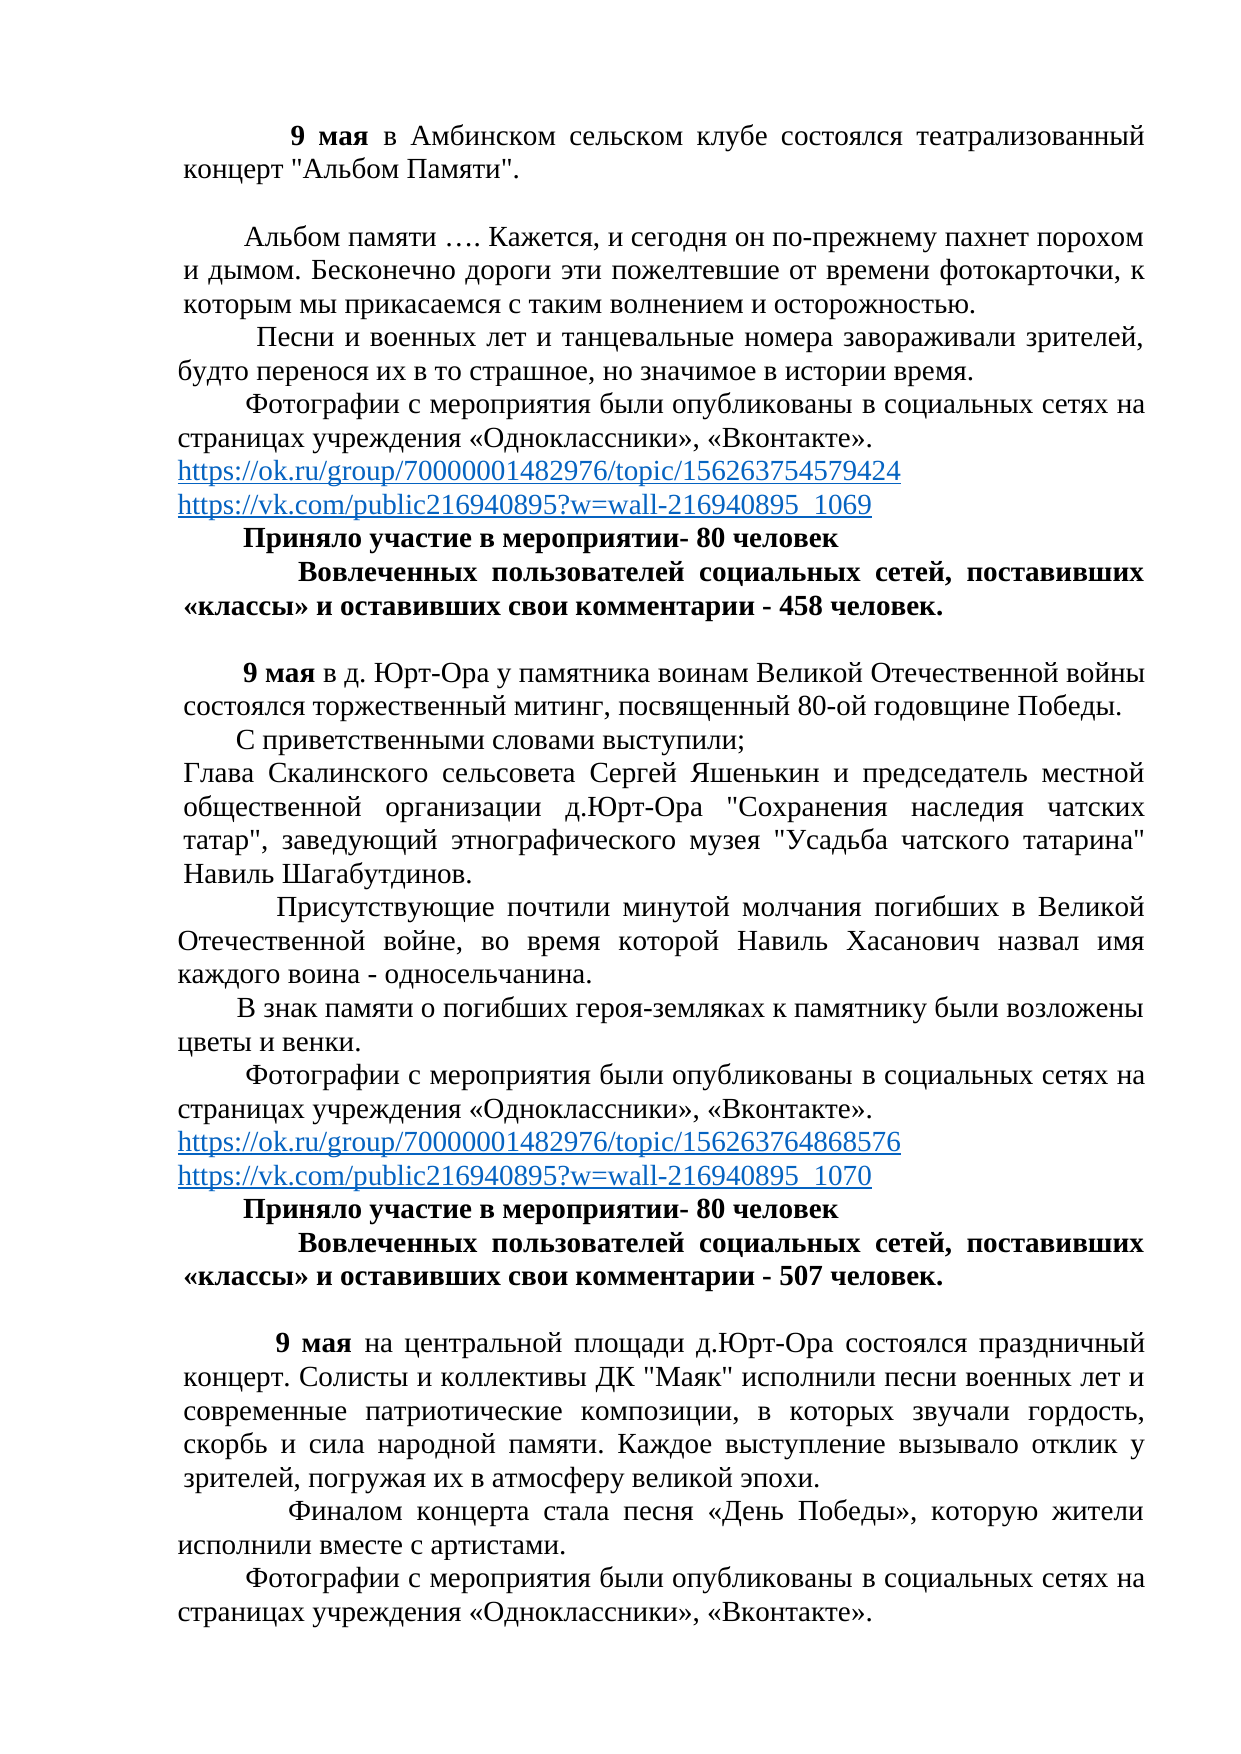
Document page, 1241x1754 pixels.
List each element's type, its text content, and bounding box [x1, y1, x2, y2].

text https://vk.com/public216940895?w=wall-216940895_1069 [177, 487, 1146, 521]
text С приветственными словами выступили; [177, 722, 1146, 755]
text Приняло участие в мероприятии- 80 человек [177, 1191, 1146, 1225]
text Вовлеченных пользователей социальных сетей, поставивших «классы» и оставивших свои комментарии - 458 человек. [183, 554, 1146, 621]
text https://ok.ru/group/70000001482976/topic/156263764868576 [177, 1124, 1146, 1158]
text 9 мая в Амбинском сельском клубе состоялся театрализованный концерт "Альбом Памяти". [183, 118, 1146, 185]
text Песни и военных лет и танцевальные номера завораживали зрителей, будто перенося их в то страшное, но значимое в истории время. [177, 319, 1146, 386]
text https://vk.com/public216940895?w=wall-216940895_1070 [177, 1158, 1146, 1191]
text 9 мая в д. Юрт-Ора у памятника воинам Великой Отечественной войны состоялся торжественный митинг, посвященный 80-ой годовщине Победы. [183, 655, 1146, 722]
text Глава Скалинского сельсовета Сергей Яшенькин и председатель местной общественной организации д.Юрт-Ора "Сохранения наследия чатских татар", заведующий этнографического музея "Усадьба чатского татарина" Навиль Шагабутдинов. [183, 755, 1146, 889]
text Присутствующие почтили минутой молчания погибших в Великой Отечественной войне, во время которой Навиль Хасанович назвал имя каждого воина - односельчанина. [177, 889, 1146, 990]
text Фотографии с мероприятия были опубликованы в социальных сетях на страницах учреждения «Одноклассники», «Вконтакте». [177, 386, 1146, 453]
text Альбом памяти …. Кажется, и сегодня он по-прежнему пахнет порохом и дымом. Бесконечно дороги эти пожелтевшие от времени фотокарточки, к которым мы прикасаемся с таким волнением и осторожностью. [183, 219, 1146, 319]
text Фотографии с мероприятия были опубликованы в социальных сетях на страницах учреждения «Одноклассники», «Вконтакте». [177, 1057, 1146, 1124]
text 9 мая на центральной площади д.Юрт-Ора состоялся праздничный концерт. Солисты и коллективы ДК "Маяк" исполнили песни военных лет и современные патриотические композиции, в которых звучали гордость, скорбь и сила народной памяти. Каждое выступление вызывало отклик у зрителей, погружая их в атмосферу великой эпохи. [183, 1326, 1146, 1493]
text В знак памяти о погибших героя-земляках к памятнику были возложены цветы и венки. [177, 990, 1146, 1057]
text Вовлеченных пользователей социальных сетей, поставивших «классы» и оставивших свои комментарии - 507 человек. [183, 1225, 1146, 1292]
text Финалом концерта стала песня «День Победы», которую жители исполнили вместе с артистами. [177, 1493, 1146, 1560]
text Приняло участие в мероприятии- 80 человек [177, 521, 1146, 554]
text https://ok.ru/group/70000001482976/topic/156263754579424 [177, 453, 1146, 487]
text Фотографии с мероприятия были опубликованы в социальных сетях на страницах учреждения «Одноклассники», «Вконтакте». [177, 1560, 1146, 1627]
